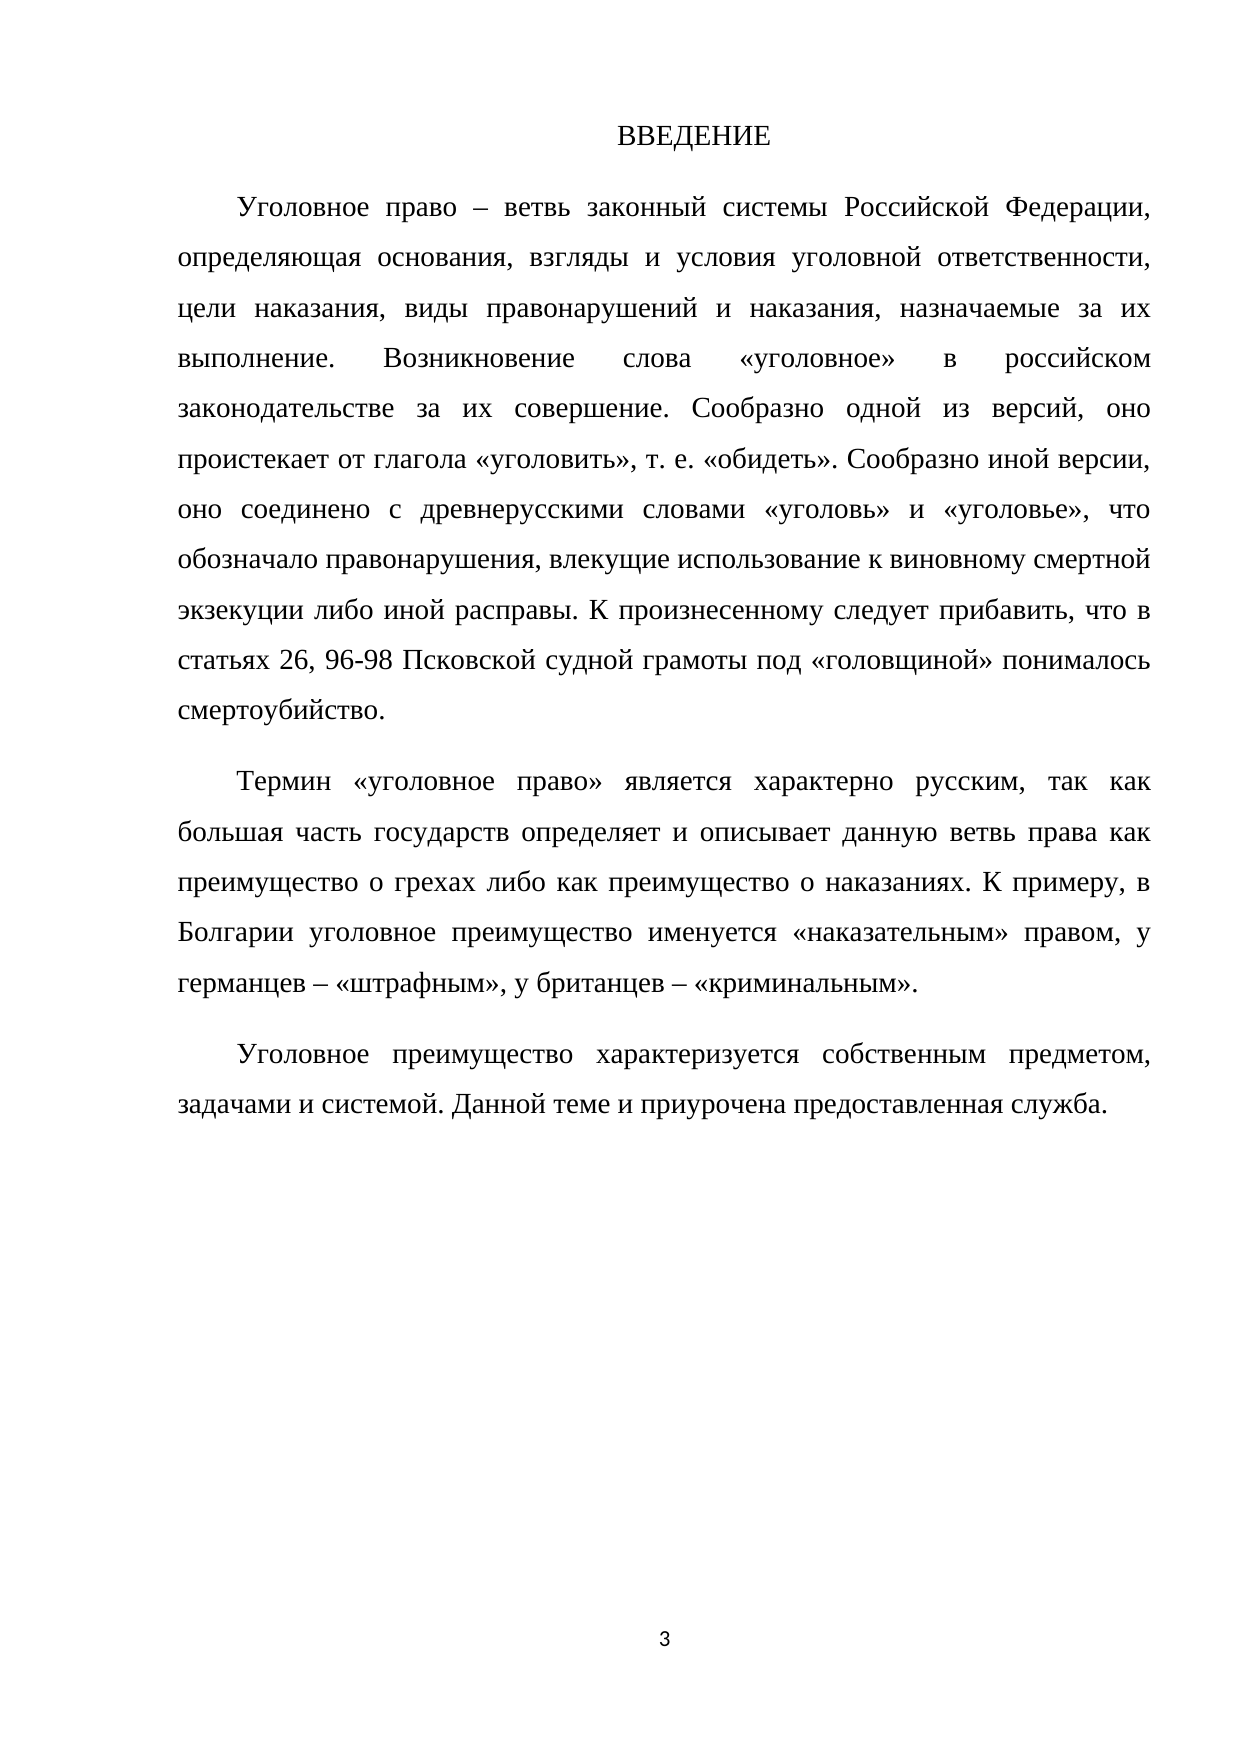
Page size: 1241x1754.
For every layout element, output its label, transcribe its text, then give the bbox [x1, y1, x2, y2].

text Уголовное преимущество характеризуется собственным предметом, задачами и системой. Данной теме и приурочена предоставленная служба. [177, 1036, 1152, 1120]
text Уголовное право – ветвь законный системы Российской Федерации, определяющая основания, взгляды и условия уголовной ответственности, цели наказания, виды правонарушений и наказания, назначаемые за их выполнение. Возникновение слова «уголовное» в российском законодательстве за их совершение. Сообразно одной из версий, оно проистекает от глагола «уголовить», т. е. «обидеть». Сообразно иной версии, оно соединено с древнерусскими словами «уголовь» и «уголовье», что обозначало правонарушения, влекущие использование к виновному смертной экзекуции либо иной расправы. К произнесенному следует прибавить, что в статьях 26, 96-98 Псковской судной грамоты под «головщиной» понималось смертоубийство. [177, 189, 1152, 726]
text ВВЕДЕНИЕ [177, 118, 1152, 152]
text Термин «уголовное право» является характерно русским, так как большая часть государств определяет и описывает данную ветвь права как преимущество о грехах либо как преимущество о наказаниях. К примеру, в Болгарии уголовное преимущество именуется «наказательным» правом, у германцев – «штрафным», у британцев – «криминальным». [177, 763, 1152, 998]
